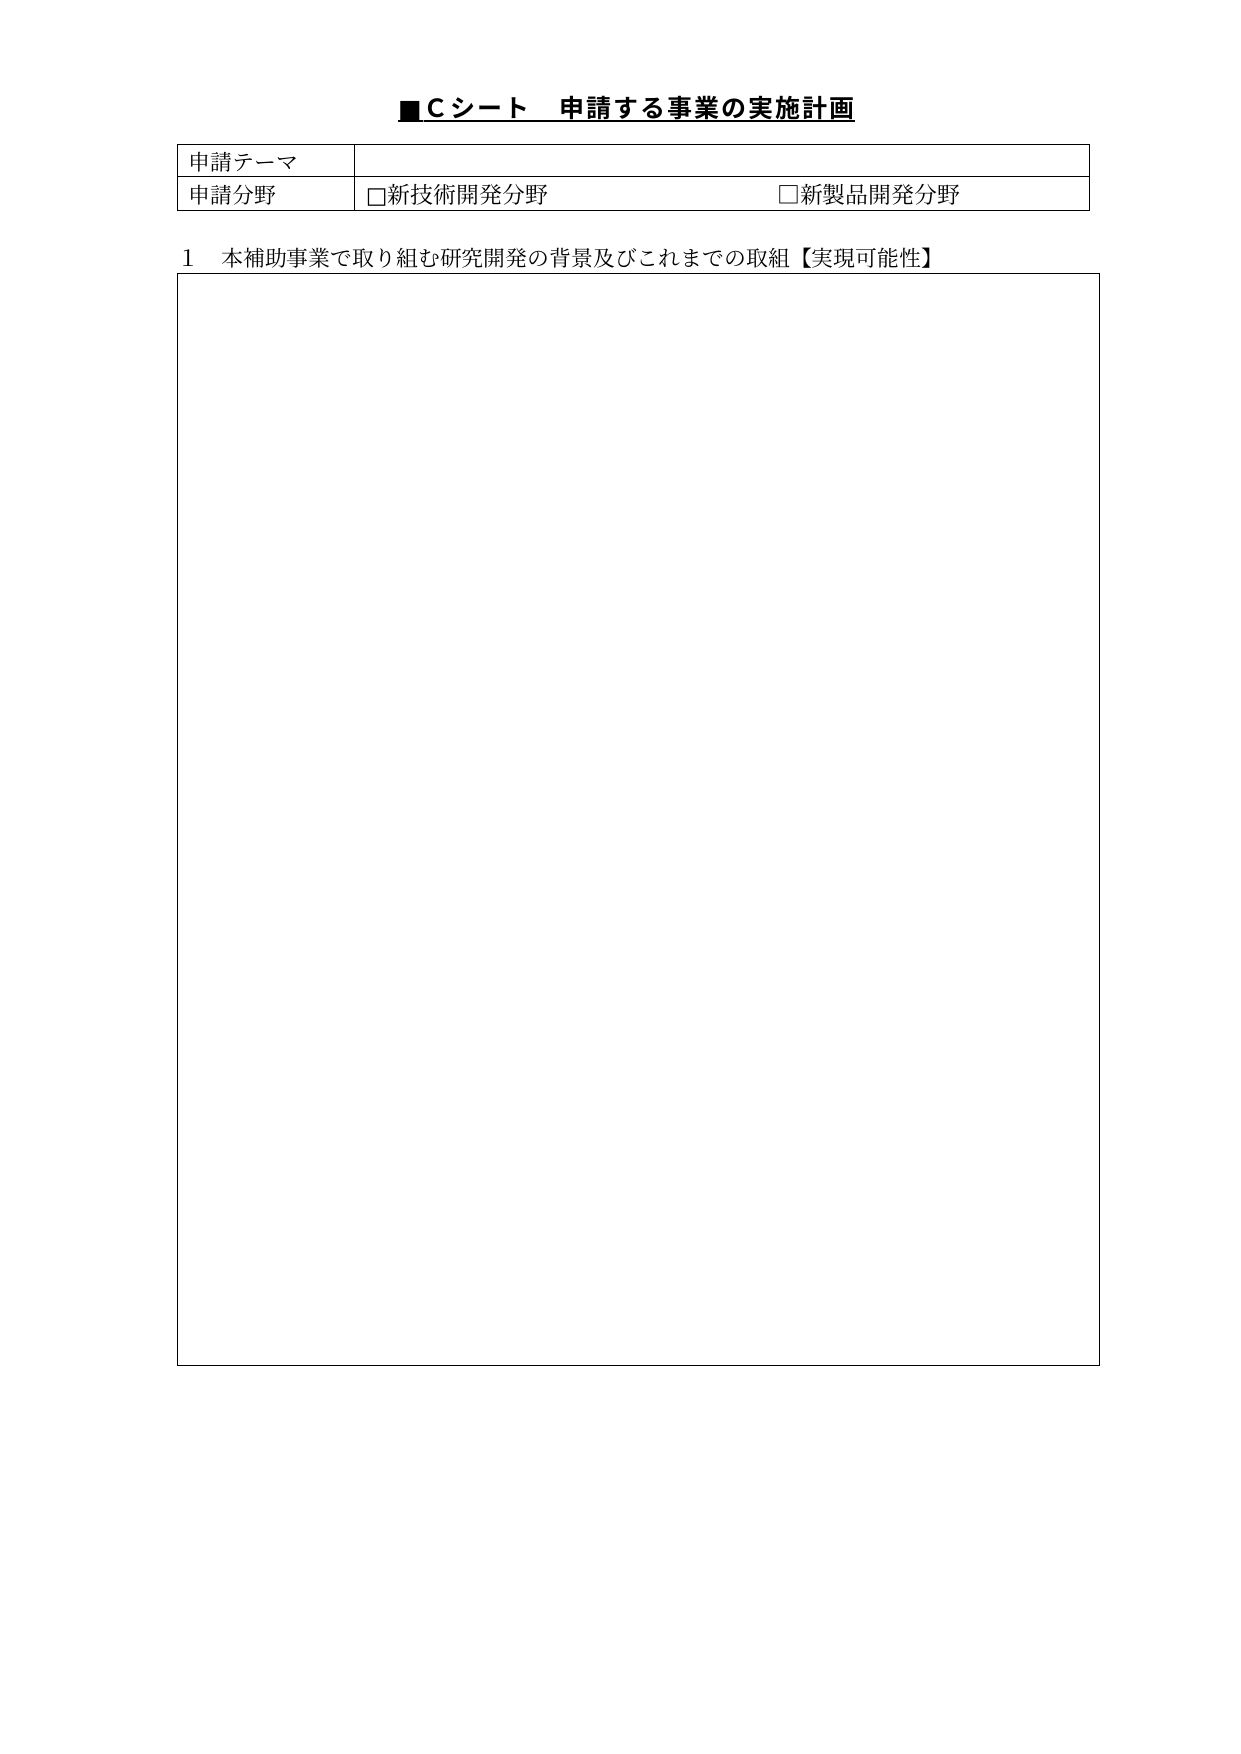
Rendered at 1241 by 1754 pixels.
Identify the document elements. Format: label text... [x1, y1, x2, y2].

table_cell □新技術開発分野 □新製品開発分野 [355, 177, 1089, 210]
table_header [355, 145, 1089, 176]
table_header 申請テーマ [178, 145, 354, 176]
table_cell 申請分野 [178, 177, 354, 210]
table_header [178, 274, 1099, 1365]
text ■Ｃシート 申請する事業の実施計画 [177, 89, 1075, 125]
text １ 本補助事業で取り組む研究開発の背景及びこれまでの取組【実現可能性】 [177, 241, 1075, 273]
